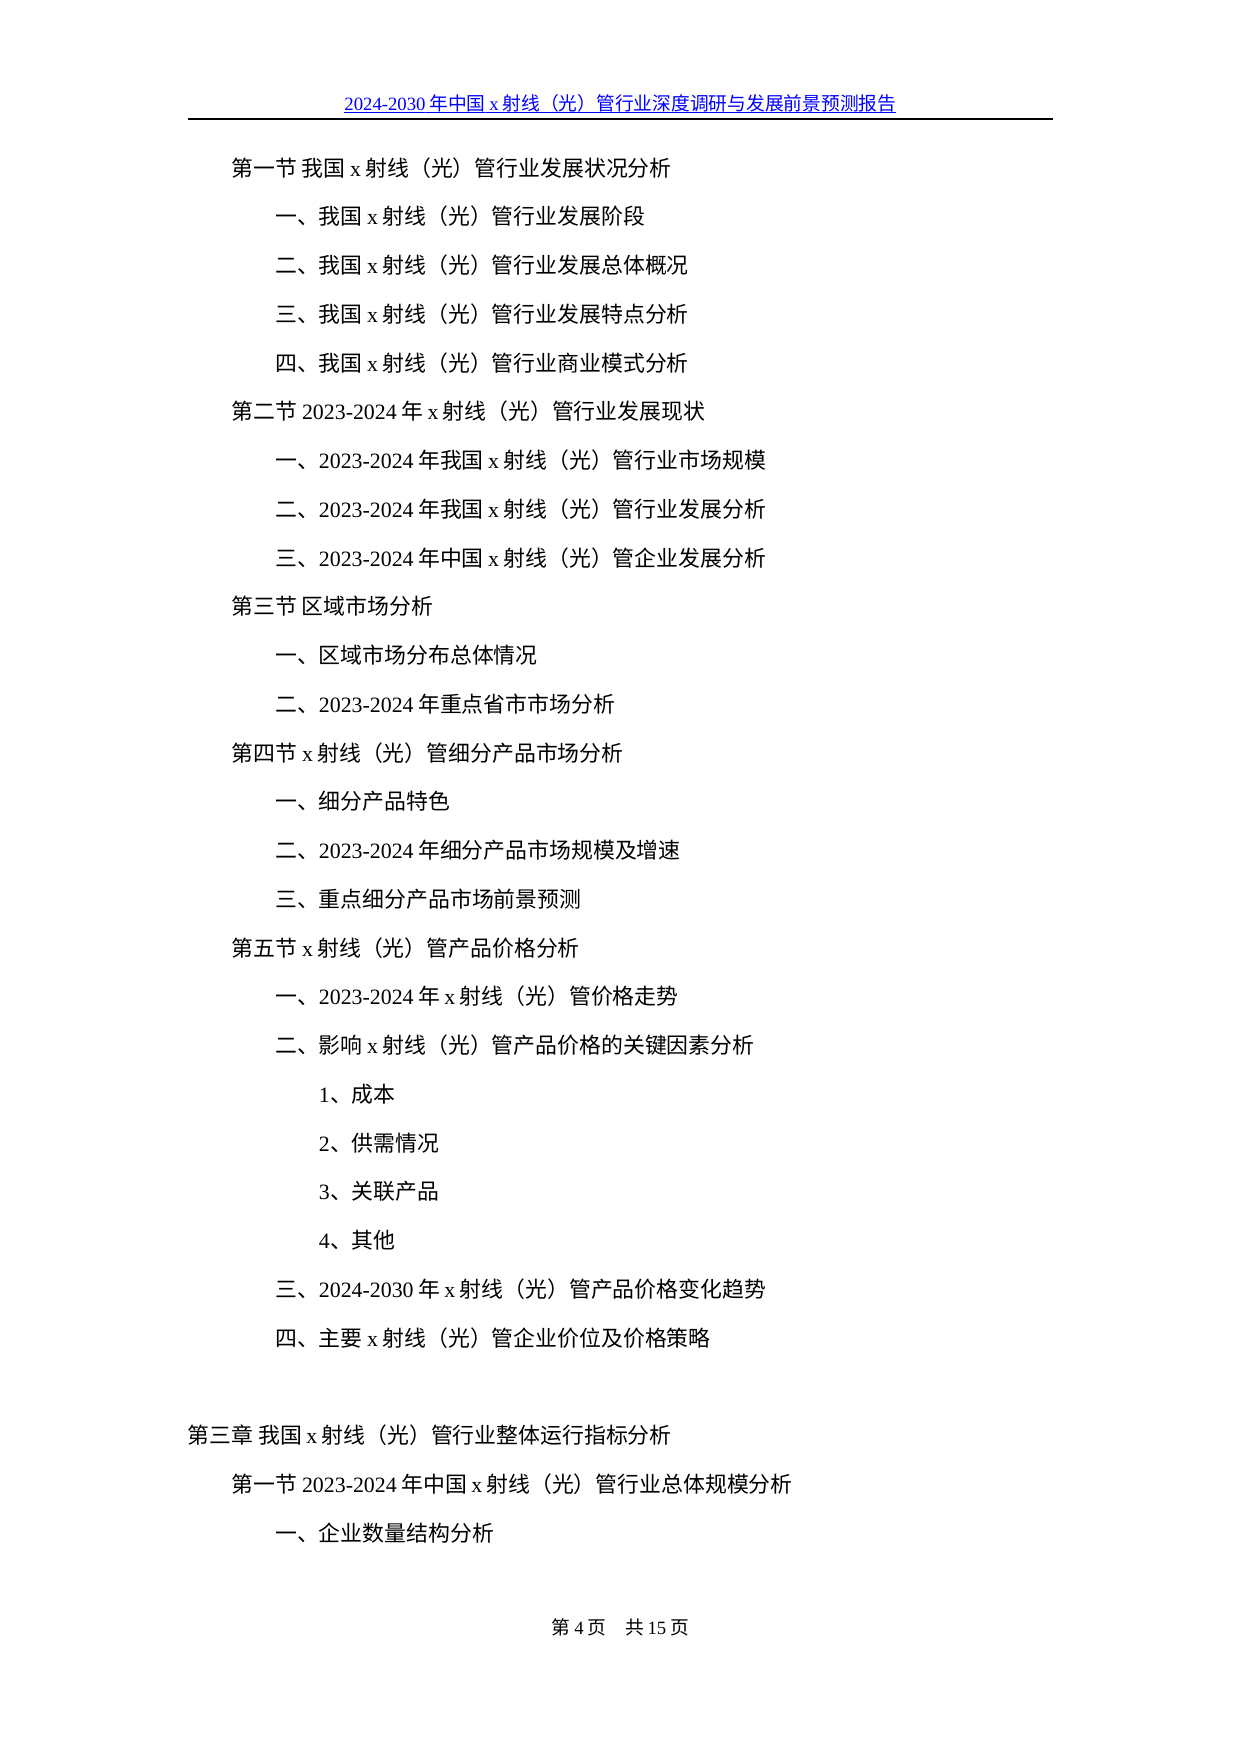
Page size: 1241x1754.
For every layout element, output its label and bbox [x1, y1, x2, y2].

text [187, 150, 1053, 1548]
